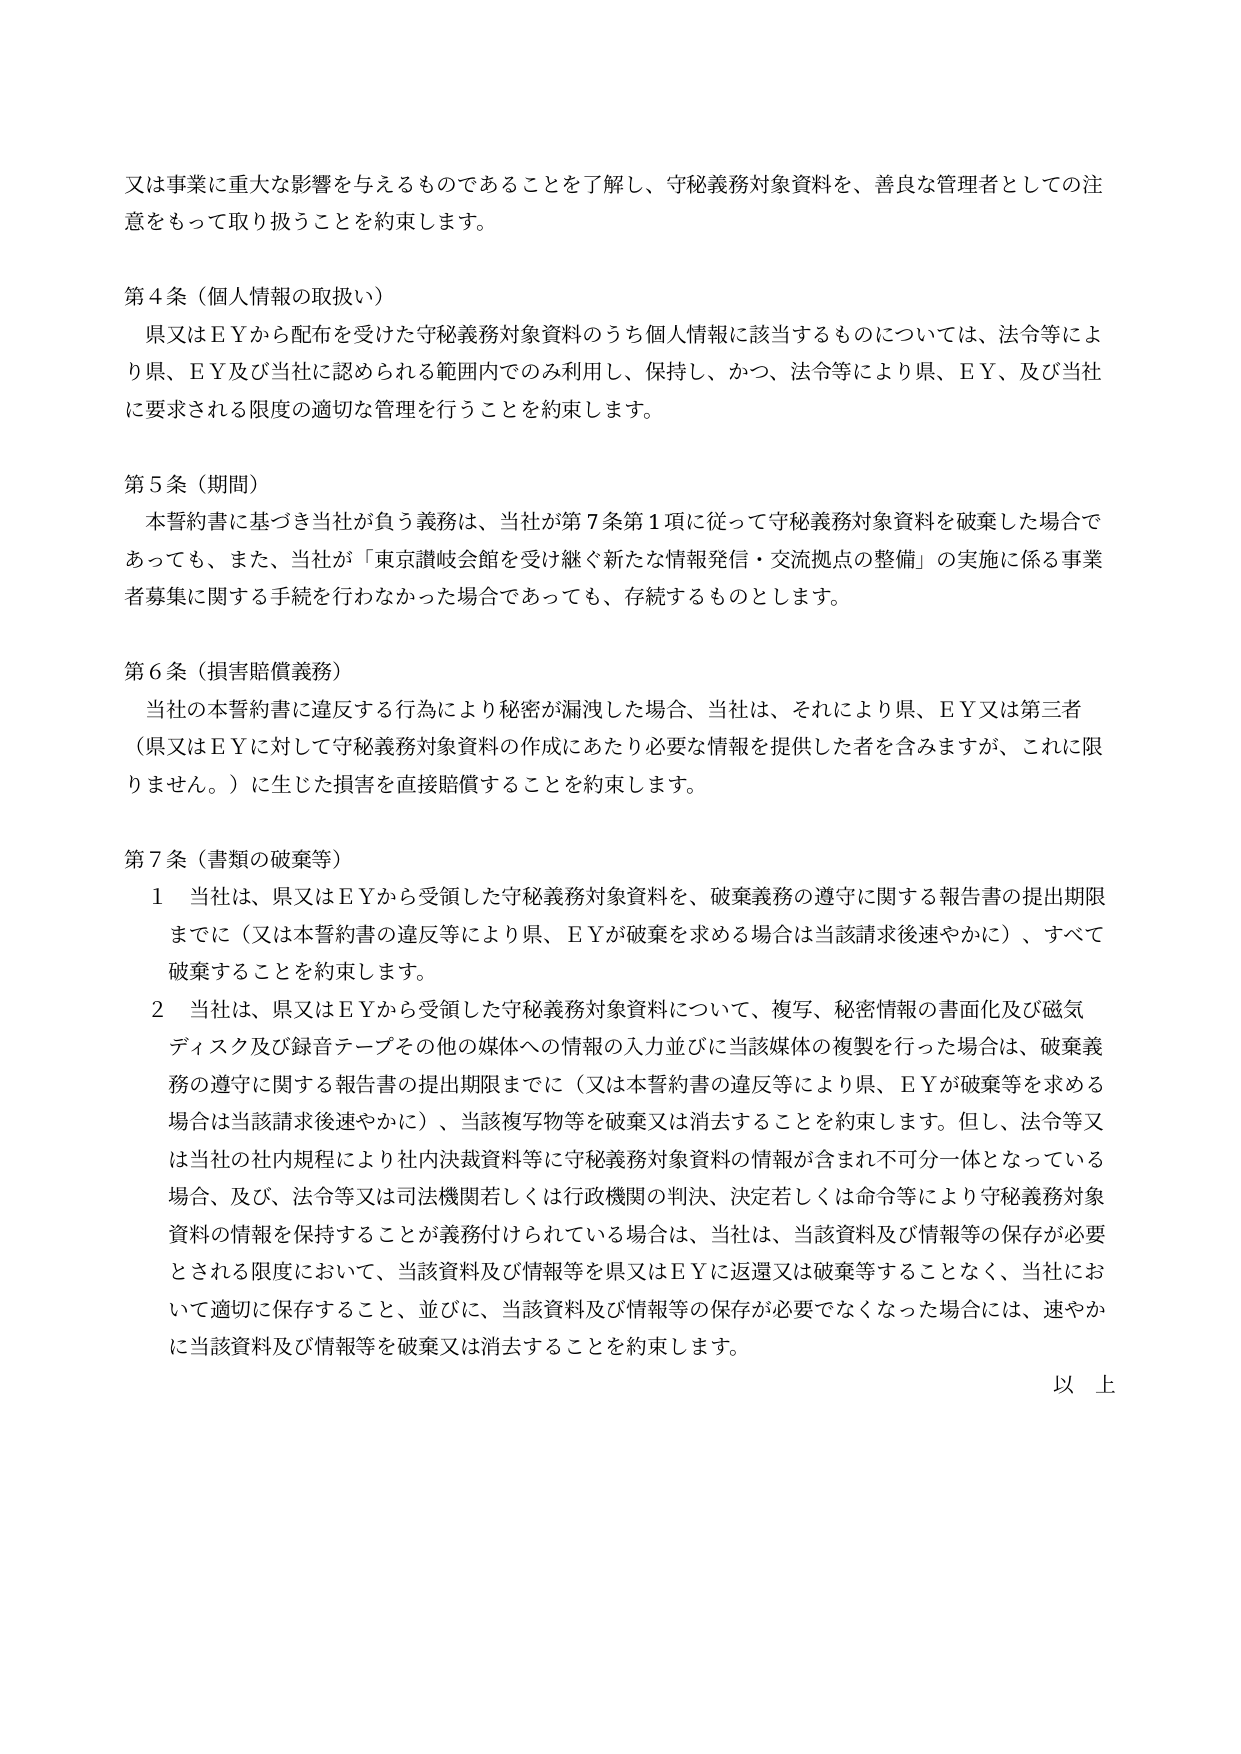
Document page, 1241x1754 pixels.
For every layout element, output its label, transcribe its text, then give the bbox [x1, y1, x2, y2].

text 当社の本誓約書に違反する行為により秘密が漏洩した場合、当社は、それにより県、ＥＹ又は第三者（県又はＥＹに対して守秘義務対象資料の作成にあたり必要な情報を提供した者を含みますが、これに限りません。）に生じた損害を直接賠償することを約束します。 [124, 689, 1116, 802]
text 第４条（個人情報の取扱い） [124, 277, 1116, 314]
text 第７条（書類の破棄等） [124, 839, 1116, 877]
text 以 上 [124, 1364, 1116, 1402]
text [124, 164, 1116, 239]
text 本誓約書に基づき当社が負う義務は、当社が第7条第1項に従って守秘義務対象資料を破棄した場合であっても、また、当社が「東京讃岐会館を受け継ぐ新たな情報発信・交流拠点の整備」の実施に係る事業者募集に関する手続を行わなかった場合であっても、存続するものとします。 [124, 502, 1116, 614]
text ２ 当社は、県又はＥＹから受領した守秘義務対象資料について、複写、秘密情報の書面化及び磁気ディスク及び録音テープその他の媒体への情報の入力並びに当該媒体の複製を行った場合は、破棄義務の遵守に関する報告書の提出期限までに（又は本誓約書の違反等により県、ＥＹが破棄等を求める場合は当該請求後速やかに）、当該複写物等を破棄又は消去することを約束します。但し、法令等又は当社の社内規程により社内決裁資料等に守秘義務対象資料の情報が含まれ不可分一体となっている場合、及び、法令等又は司法機関若しくは行政機関の判決、決定若しくは命令等により守秘義務対象資料の情報を保持することが義務付けられている場合は、当社は、当該資料及び情報等の保存が必要とされる限度において、当該資料及び情報等を県又はＥＹに返還又は破棄等することなく、当社において適切に保存すること、並びに、当該資料及び情報等の保存が必要でなくなった場合には、速やかに当該資料及び情報等を破棄又は消去することを約束します。 [147, 989, 1116, 1364]
text １ 当社は、県又はＥＹから受領した守秘義務対象資料を、破棄義務の遵守に関する報告書の提出期限までに（又は本誓約書の違反等により県、ＥＹが破棄を求める場合は当該請求後速やかに）、すべて破棄することを約束します。 [147, 877, 1116, 989]
text 第５条（期間） [124, 464, 1116, 502]
text 県又はＥＹから配布を受けた守秘義務対象資料のうち個人情報に該当するものについては、法令等により県、ＥＹ及び当社に認められる範囲内でのみ利用し、保持し、かつ、法令等により県、ＥＹ、及び当社に要求される限度の適切な管理を行うことを約束します。 [124, 314, 1116, 427]
text 第６条（損害賠償義務） [124, 652, 1116, 689]
